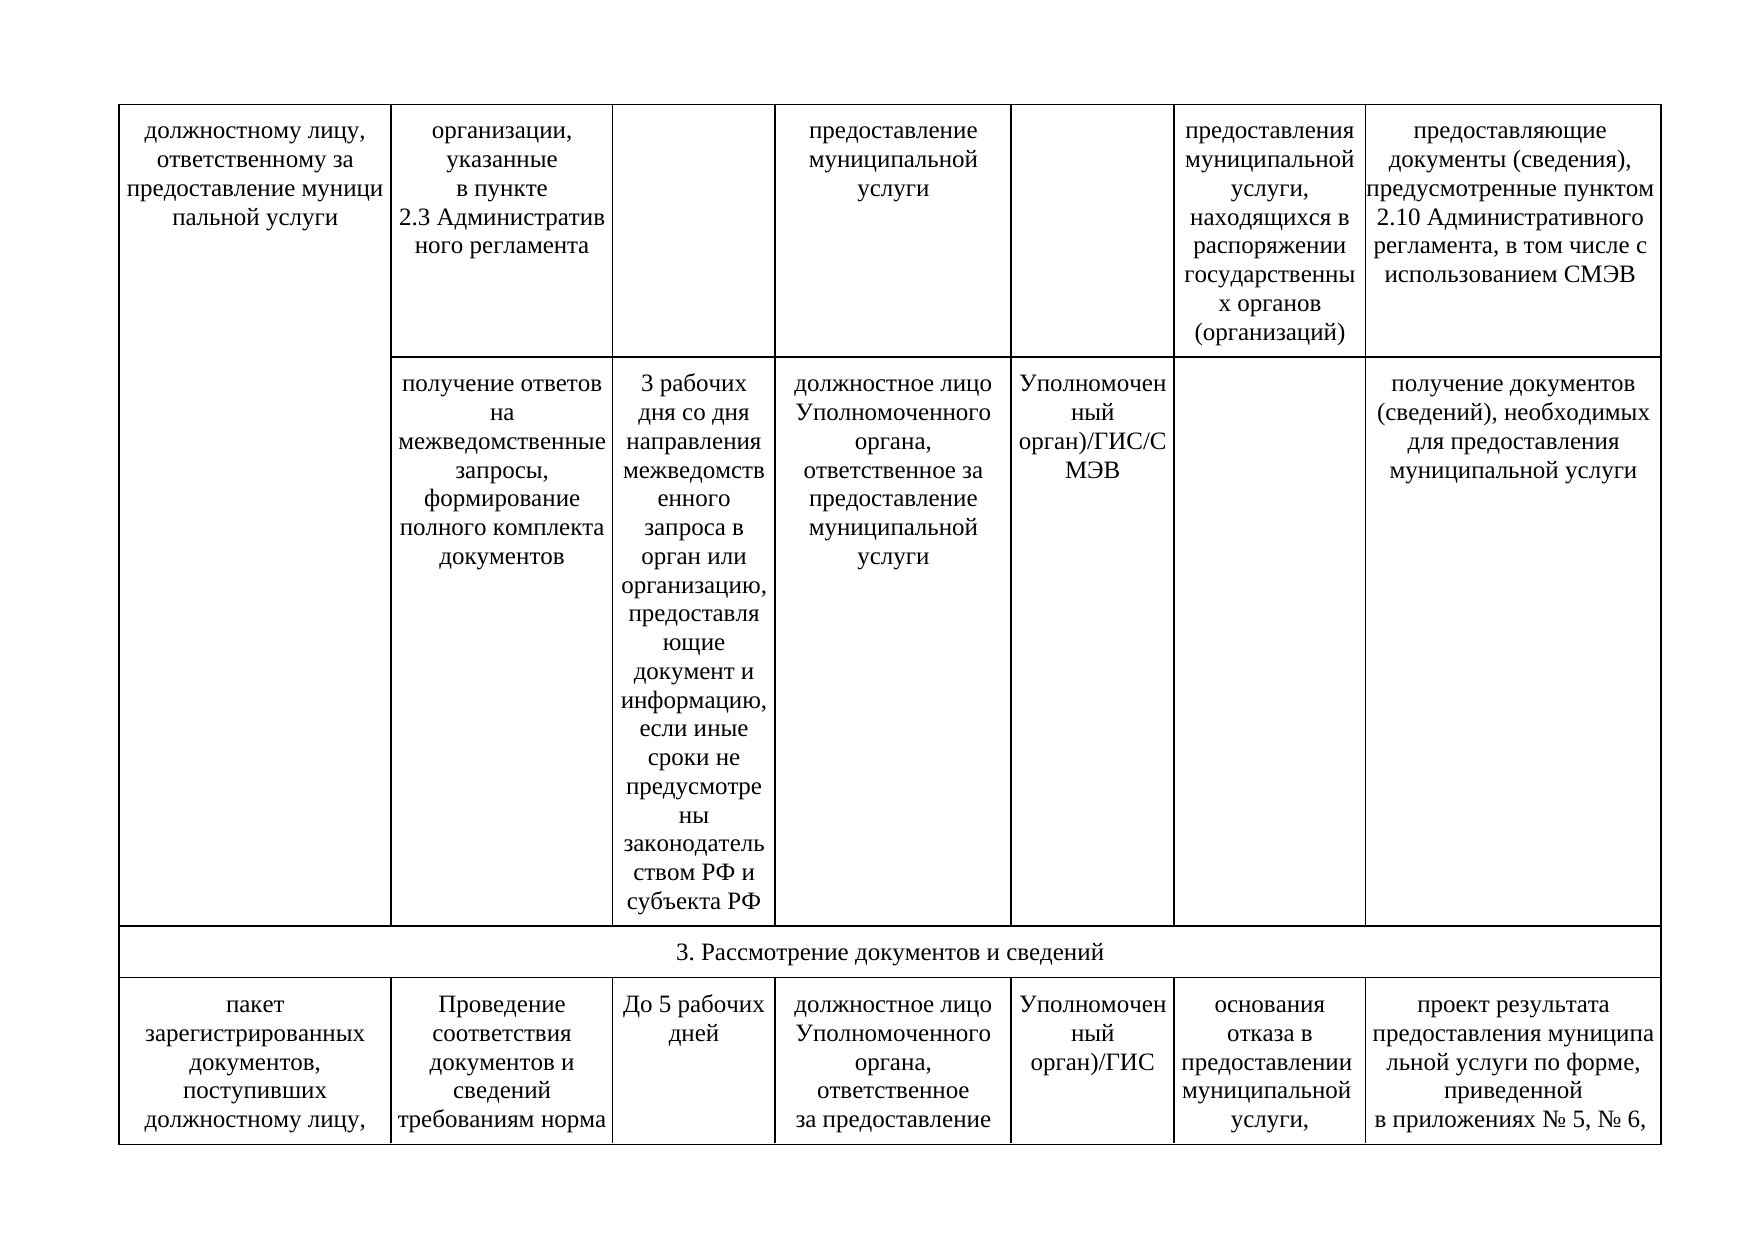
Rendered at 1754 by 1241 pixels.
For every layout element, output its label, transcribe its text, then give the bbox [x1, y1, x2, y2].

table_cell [613, 105, 774, 356]
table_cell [1366, 105, 1660, 356]
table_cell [392, 105, 612, 356]
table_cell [120, 105, 390, 925]
table_cell Уполномоченный орган)/ГИС/СМЭВ [1012, 358, 1173, 925]
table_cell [1012, 978, 1173, 1143]
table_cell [1175, 105, 1365, 356]
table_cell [1012, 105, 1173, 356]
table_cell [120, 978, 390, 1143]
table_cell получение ответов на межведомственные запросы, формирование полного комплекта документов [392, 358, 612, 925]
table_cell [1175, 978, 1365, 1143]
table_cell получение документов (сведений), необходимых для предоставления муниципальной услуги [1366, 358, 1660, 925]
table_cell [776, 105, 1010, 356]
table_cell До 5 рабочих дней [613, 978, 774, 1143]
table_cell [1366, 978, 1660, 1143]
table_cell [392, 978, 612, 1143]
table_cell 3 рабочих дня со дня направления межведомственного запроса в орган или организацию, предоставляющие документ и информацию, если иные сроки не предусмотрены законодательством РФ и субъекта РФ [613, 358, 774, 925]
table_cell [776, 978, 1010, 1143]
table_cell должностное лицо Уполномоченного органа, ответственное за предоставление муниципальной услуги [776, 358, 1010, 925]
table_cell [1175, 358, 1365, 925]
table_cell 3. Рассмотрение документов и сведений [120, 927, 1660, 977]
